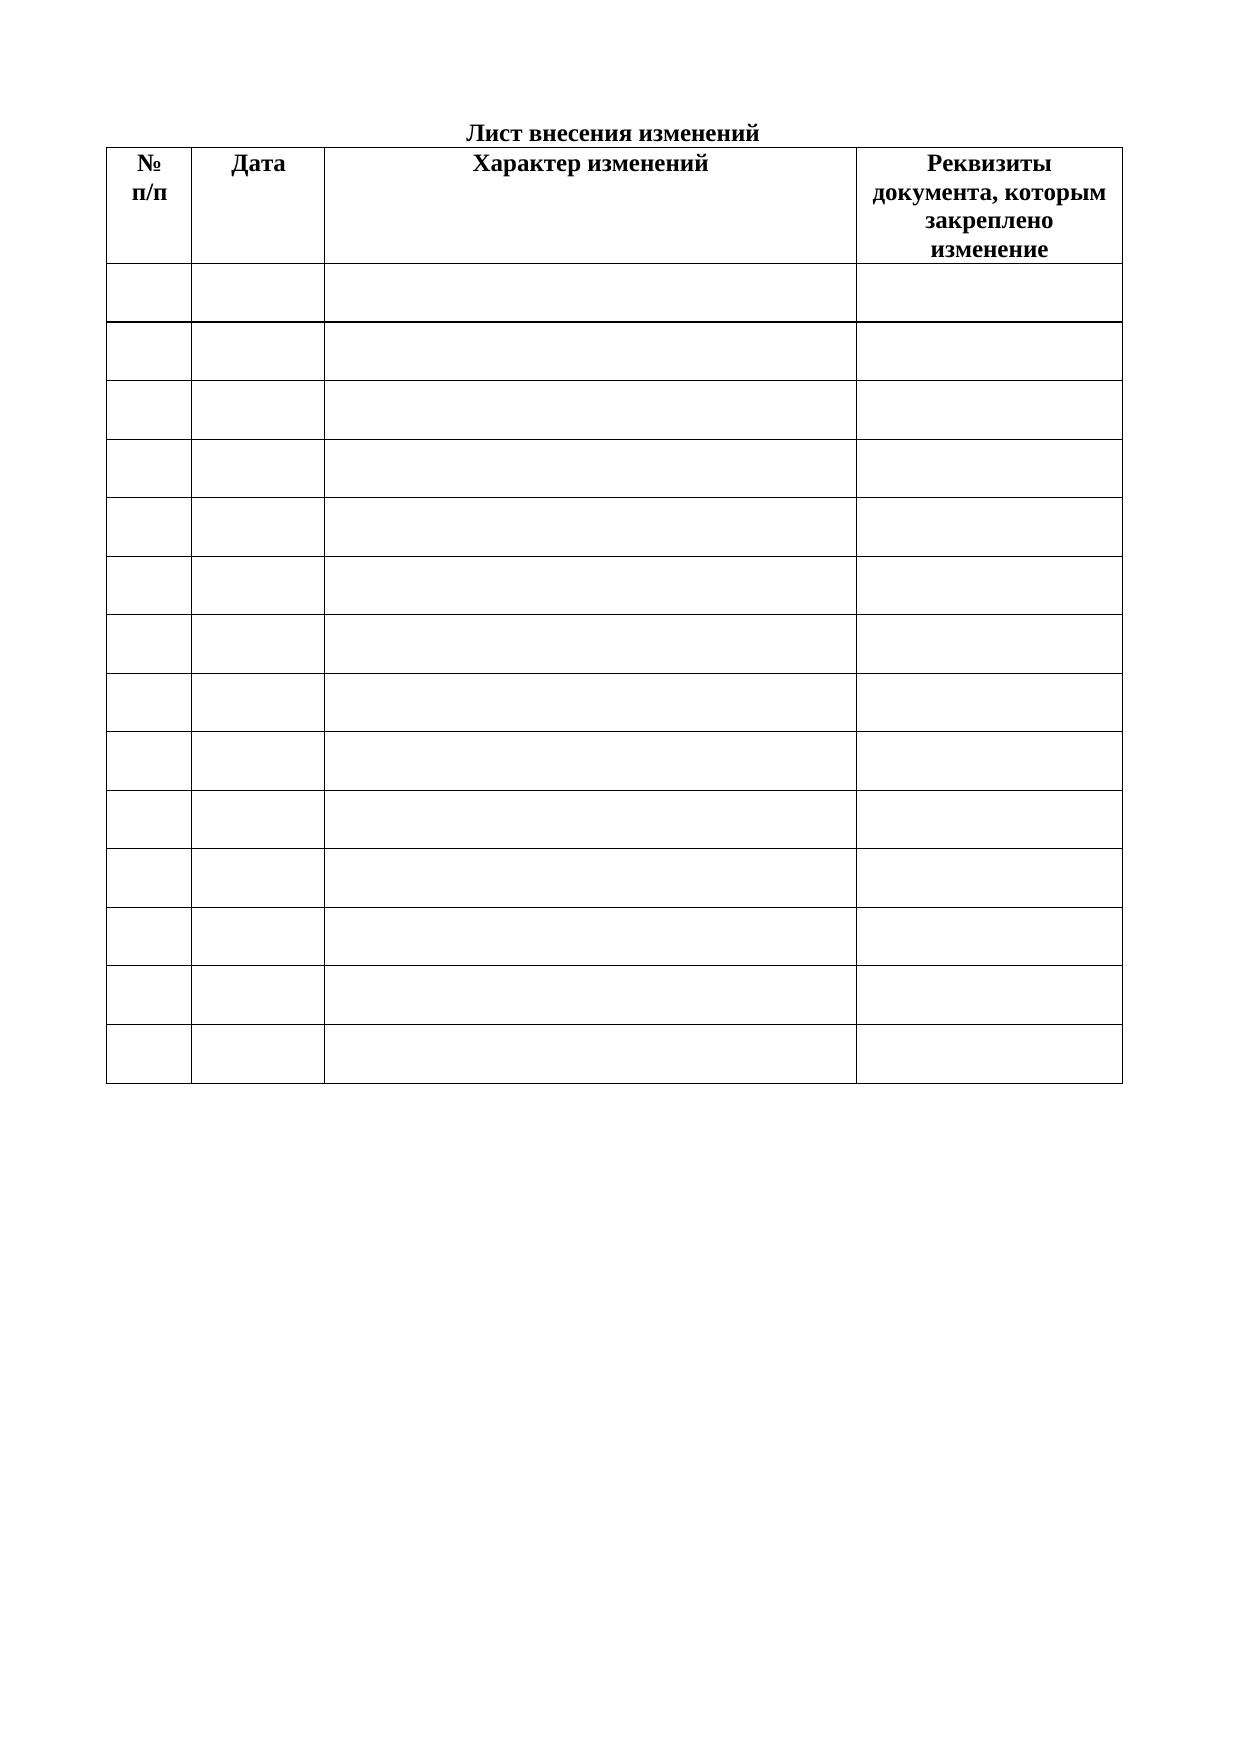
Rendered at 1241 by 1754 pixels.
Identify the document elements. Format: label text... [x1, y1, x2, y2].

table_cell [857, 732, 1122, 790]
table_cell [857, 966, 1122, 1024]
table_cell [325, 323, 856, 380]
table_cell [857, 557, 1122, 614]
table_cell [107, 674, 191, 731]
table_cell [325, 908, 856, 965]
table_header Дата [192, 148, 324, 263]
table_cell [325, 732, 856, 790]
table_cell [857, 849, 1122, 907]
table_cell [325, 264, 856, 321]
table_cell [107, 323, 191, 380]
table_cell [325, 557, 856, 614]
table_cell [325, 498, 856, 556]
table_cell [325, 440, 856, 497]
table_cell [192, 381, 324, 438]
table_cell [325, 1025, 856, 1082]
table_cell [107, 264, 191, 321]
table_cell [857, 791, 1122, 848]
table_cell [192, 264, 324, 321]
table_cell [325, 674, 856, 731]
table_cell [857, 323, 1122, 380]
table_cell [192, 908, 324, 965]
table_cell [107, 615, 191, 673]
table_cell [107, 966, 191, 1024]
table_cell [192, 440, 324, 497]
table_cell [192, 615, 324, 673]
table_cell [107, 791, 191, 848]
table_cell [857, 264, 1122, 321]
table_cell [192, 1025, 324, 1082]
table_cell [192, 849, 324, 907]
table_cell [857, 381, 1122, 438]
table_header Характер изменений [325, 148, 856, 263]
table_cell [107, 732, 191, 790]
table_cell [107, 849, 191, 907]
table_cell [857, 1025, 1122, 1082]
text Лист внесения изменений [103, 118, 1122, 147]
table_cell [857, 498, 1122, 556]
table_cell [325, 849, 856, 907]
table_cell [107, 557, 191, 614]
table_cell [107, 908, 191, 965]
table_cell [192, 323, 324, 380]
table_cell [325, 791, 856, 848]
table_cell [857, 615, 1122, 673]
table_cell [107, 1025, 191, 1082]
table_cell [107, 498, 191, 556]
table_cell [192, 791, 324, 848]
table_cell [857, 908, 1122, 965]
table_cell [107, 381, 191, 438]
table_cell [325, 381, 856, 438]
table_cell [857, 440, 1122, 497]
table_header Реквизиты документа, которым закреплено изменение [857, 148, 1122, 263]
table_cell [192, 966, 324, 1024]
table_cell [325, 966, 856, 1024]
table_header № п/п [107, 148, 191, 263]
table_cell [325, 615, 856, 673]
table_cell [107, 440, 191, 497]
table_cell [192, 498, 324, 556]
table_cell [857, 674, 1122, 731]
table_cell [192, 732, 324, 790]
table_cell [192, 674, 324, 731]
table_cell [192, 557, 324, 614]
